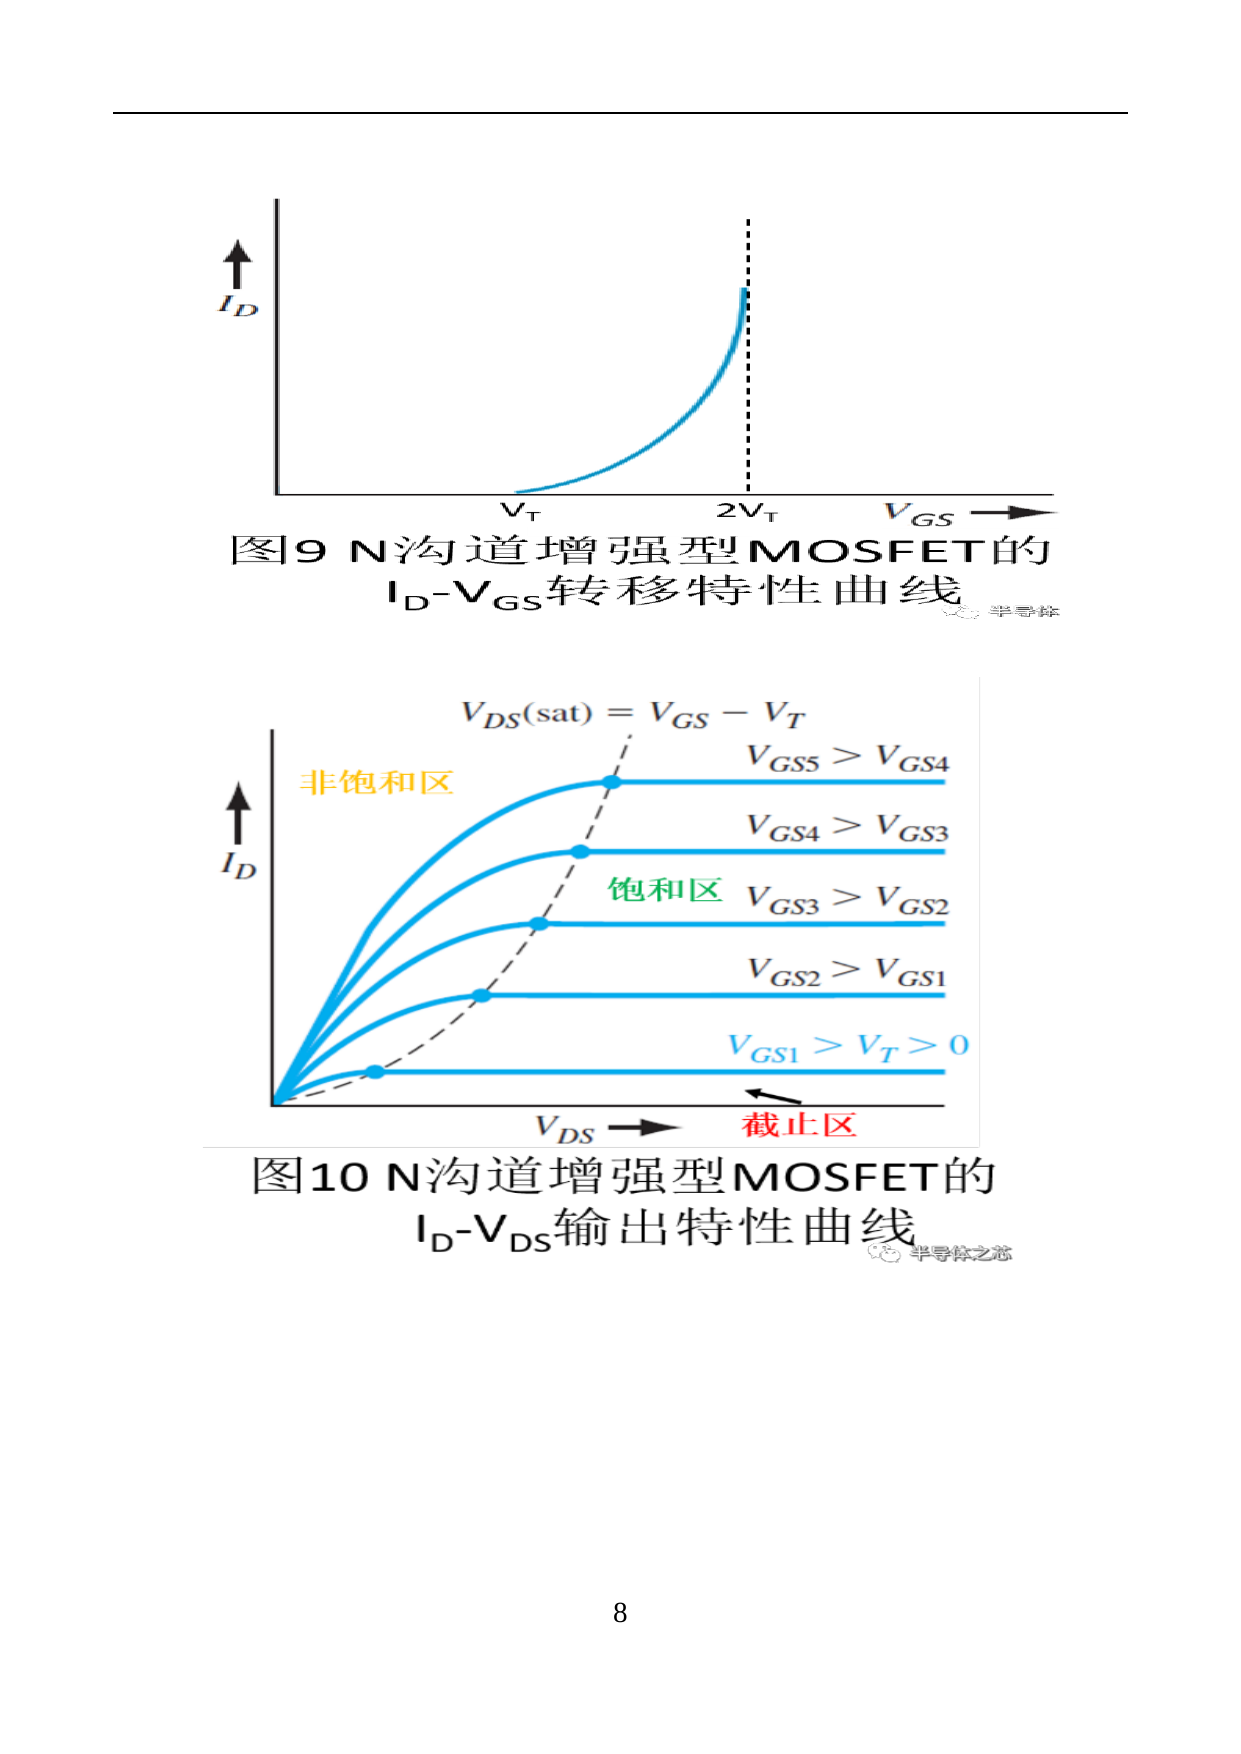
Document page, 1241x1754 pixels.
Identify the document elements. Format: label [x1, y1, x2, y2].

picture [202, 677, 1038, 1279]
picture [180, 157, 1060, 631]
